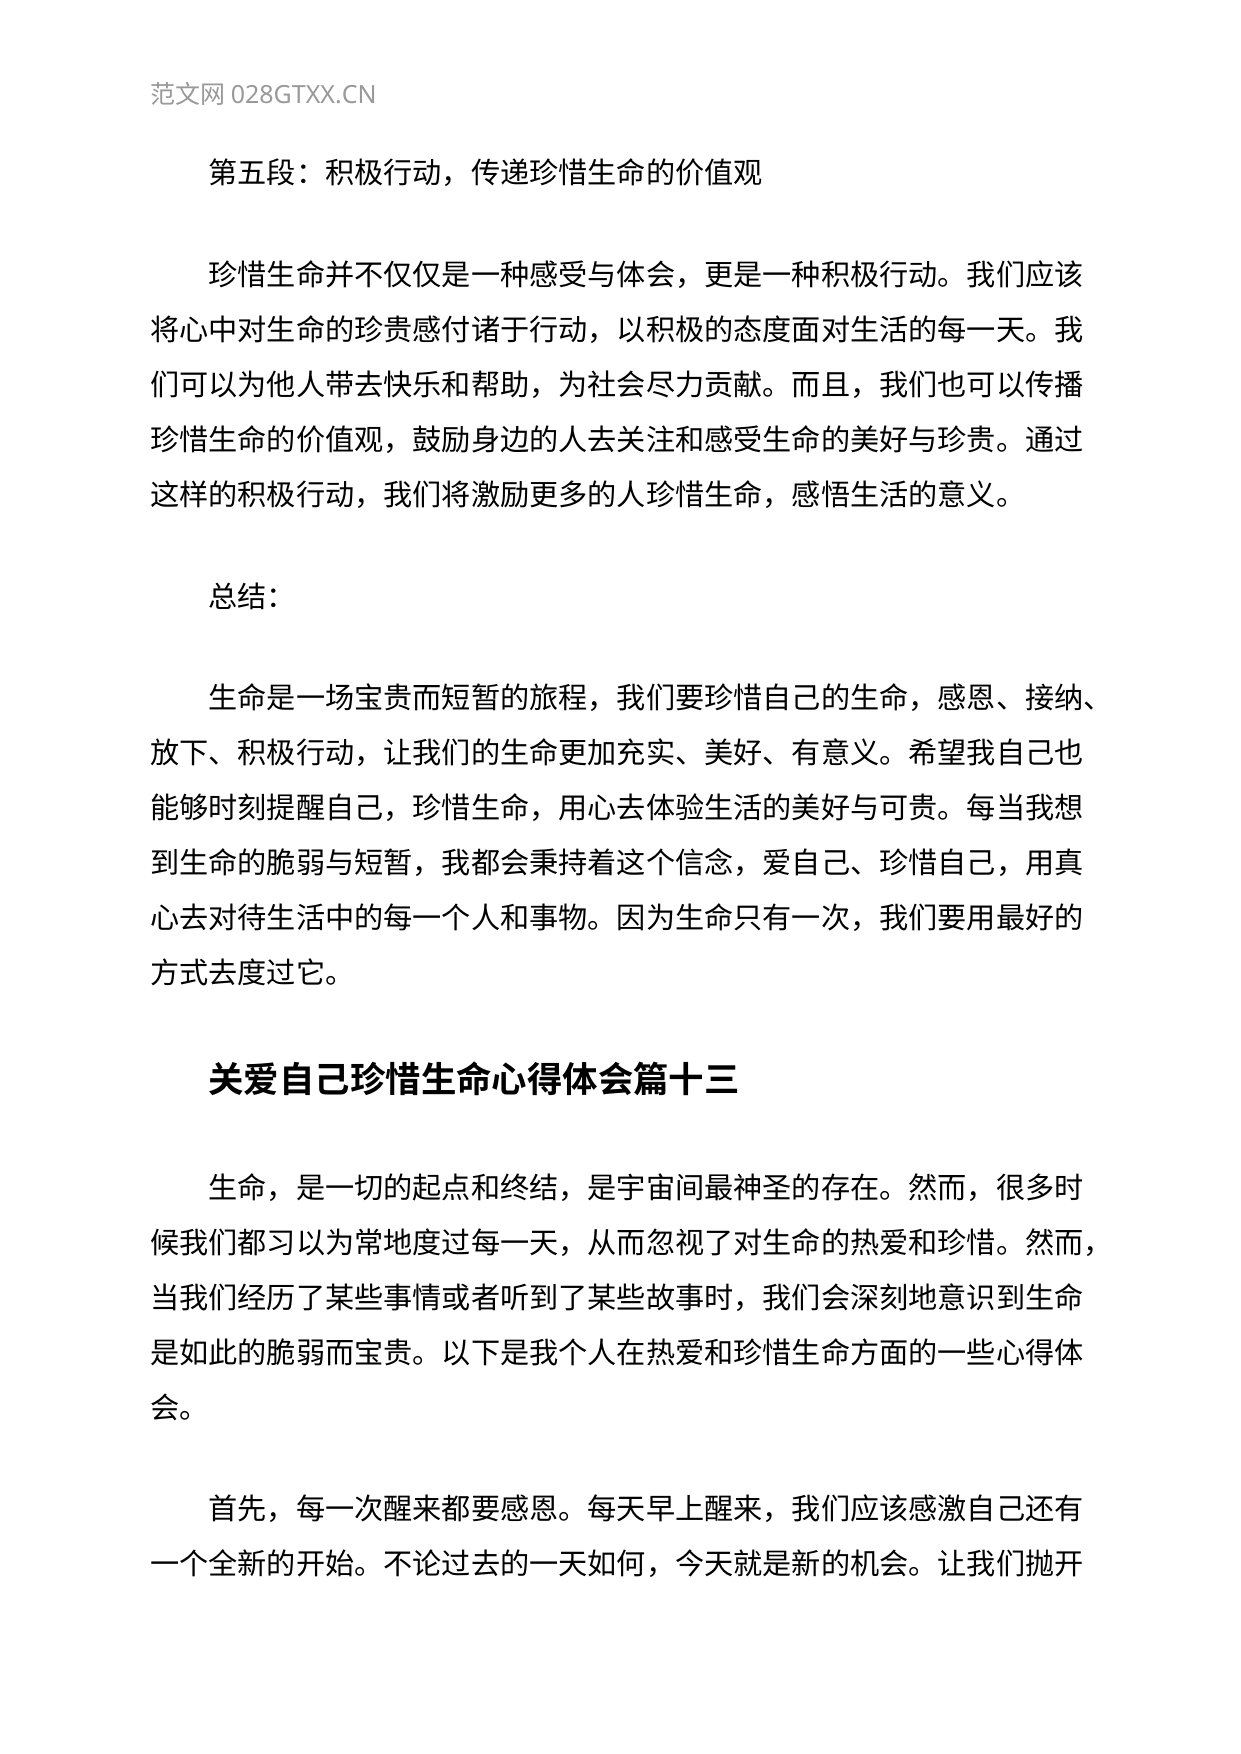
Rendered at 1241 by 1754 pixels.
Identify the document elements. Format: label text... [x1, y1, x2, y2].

text 生命，是一切的起点和终结，是宇宙间最神圣的存在。然而，很多时候我们都习以为常地度过每一天，从而忽视了对生命的热爱和珍惜。然而，当我们经历了某些事情或者听到了某些故事时，我们会深刻地意识到生命是如此的脆弱而宝贵。以下是我个人在热爱和珍惜生命方面的一些心得体会。 [150, 1164, 1090, 1426]
text 总结： [150, 573, 1090, 615]
text 关爱自己珍惜生命心得体会篇十三 [150, 1051, 1090, 1102]
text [150, 1486, 1090, 1583]
text 第五段：积极行动，传递珍惜生命的价值观 [150, 150, 1090, 192]
text 珍惜生命并不仅仅是一种感受与体会，更是一种积极行动。我们应该将心中对生命的珍贵感付诸于行动，以积极的态度面对生活的每一天。我们可以为他人带去快乐和帮助，为社会尽力贡献。而且，我们也可以传播珍惜生命的价值观，鼓励身边的人去关注和感受生命的美好与珍贵。通过这样的积极行动，我们将激励更多的人珍惜生命，感悟生活的意义。 [150, 252, 1090, 514]
text 生命是一场宝贵而短暂的旅程，我们要珍惜自己的生命，感恩、接纳、放下、积极行动，让我们的生命更加充实、美好、有意义。希望我自己也能够时刻提醒自己，珍惜生命，用心去体验生活的美好与可贵。每当我想到生命的脆弱与短暂，我都会秉持着这个信念，爱自己、珍惜自己，用真心去对待生活中的每一个人和事物。因为生命只有一次，我们要用最好的方式去度过它。 [150, 675, 1090, 992]
